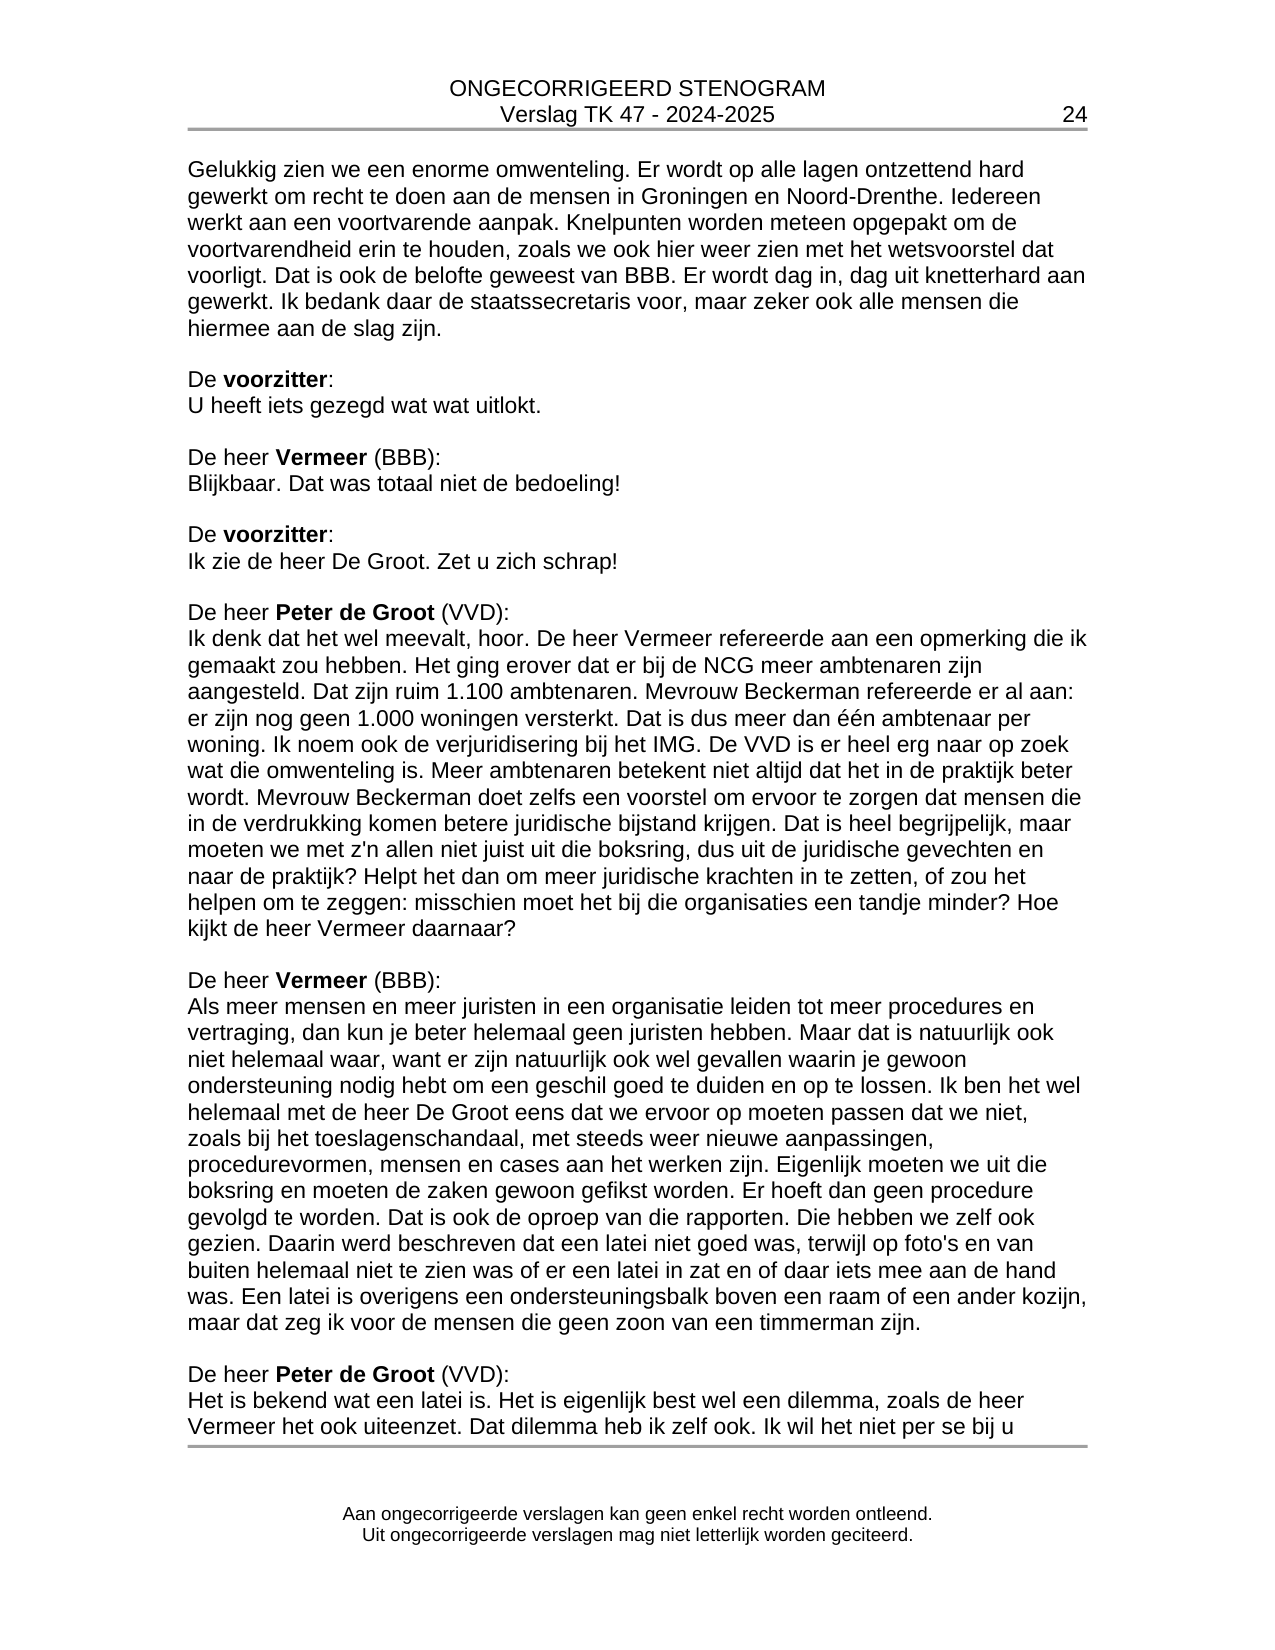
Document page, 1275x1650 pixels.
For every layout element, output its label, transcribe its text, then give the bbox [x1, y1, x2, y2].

text De heer Vermeer (BBB): Blijkbaar. Dat was totaal niet de bedoeling! [187, 444, 1087, 496]
text De voorzitter: U heeft iets gezegd wat wat uitlokt. [187, 366, 1087, 419]
text De heer Peter de Groot (VVD): Ik denk dat het wel meevalt, hoor. De heer Vermeer refereerde aan een opmerking die ik gemaakt zou hebben. Het ging erover dat er bij de NCG meer ambtenaren zijn aangesteld. Dat zijn ruim 1.100 ambtenaren. Mevrouw Beckerman refereerde er al aan: er zijn nog geen 1.000 woningen versterkt. Dat is dus meer dan één ambtenaar per woning. Ik noem ook de verjuridisering bij het IMG. De VVD is er heel erg naar op zoek wat die omwenteling is. Meer ambtenaren betekent niet altijd dat het in de praktijk beter wordt. Mevrouw Beckerman doet zelfs een voorstel om ervoor te zorgen dat mensen die in de verdrukking komen betere juridische bijstand krijgen. Dat is heel begrijpelijk, maar moeten we met z'n allen niet juist uit die boksring, dus uit de juridische gevechten en naar de praktijk? Helpt het dan om meer juridische krachten in te zetten, of zou het helpen om te zeggen: misschien moet het bij die organisaties een tandje minder? Hoe kijkt de heer Vermeer daarnaar? [187, 599, 1087, 942]
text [187, 1361, 1087, 1440]
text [187, 156, 1087, 341]
text De heer Vermeer (BBB): Als meer mensen en meer juristen in een organisatie leiden tot meer procedures en vertraging, dan kun je beter helemaal geen juristen hebben. Maar dat is natuurlijk ook niet helemaal waar, want er zijn natuurlijk ook wel gevallen waarin je gewoon ondersteuning nodig hebt om een geschil goed te duiden en op te lossen. Ik ben het wel helemaal met de heer De Groot eens dat we ervoor op moeten passen dat we niet, zoals bij het toeslagenschandaal, met steeds weer nieuwe aanpassingen, procedurevormen, mensen en cases aan het werken zijn. Eigenlijk moeten we uit die boksring en moeten de zaken gewoon gefikst worden. Er hoeft dan geen procedure gevolgd te worden. Dat is ook de oproep van die rapporten. Die hebben we zelf ook gezien. Daarin werd beschreven dat een latei niet goed was, terwijl op foto's en van buiten helemaal niet te zien was of er een latei in zat en of daar iets mee aan de hand was. Een latei is overigens een ondersteuningsbalk boven een raam of een ander kozijn, maar dat zeg ik voor de mensen die geen zoon van een timmerman zijn. [187, 967, 1087, 1336]
text De voorzitter: Ik zie de heer De Groot. Zet u zich schrap! [187, 521, 1087, 574]
